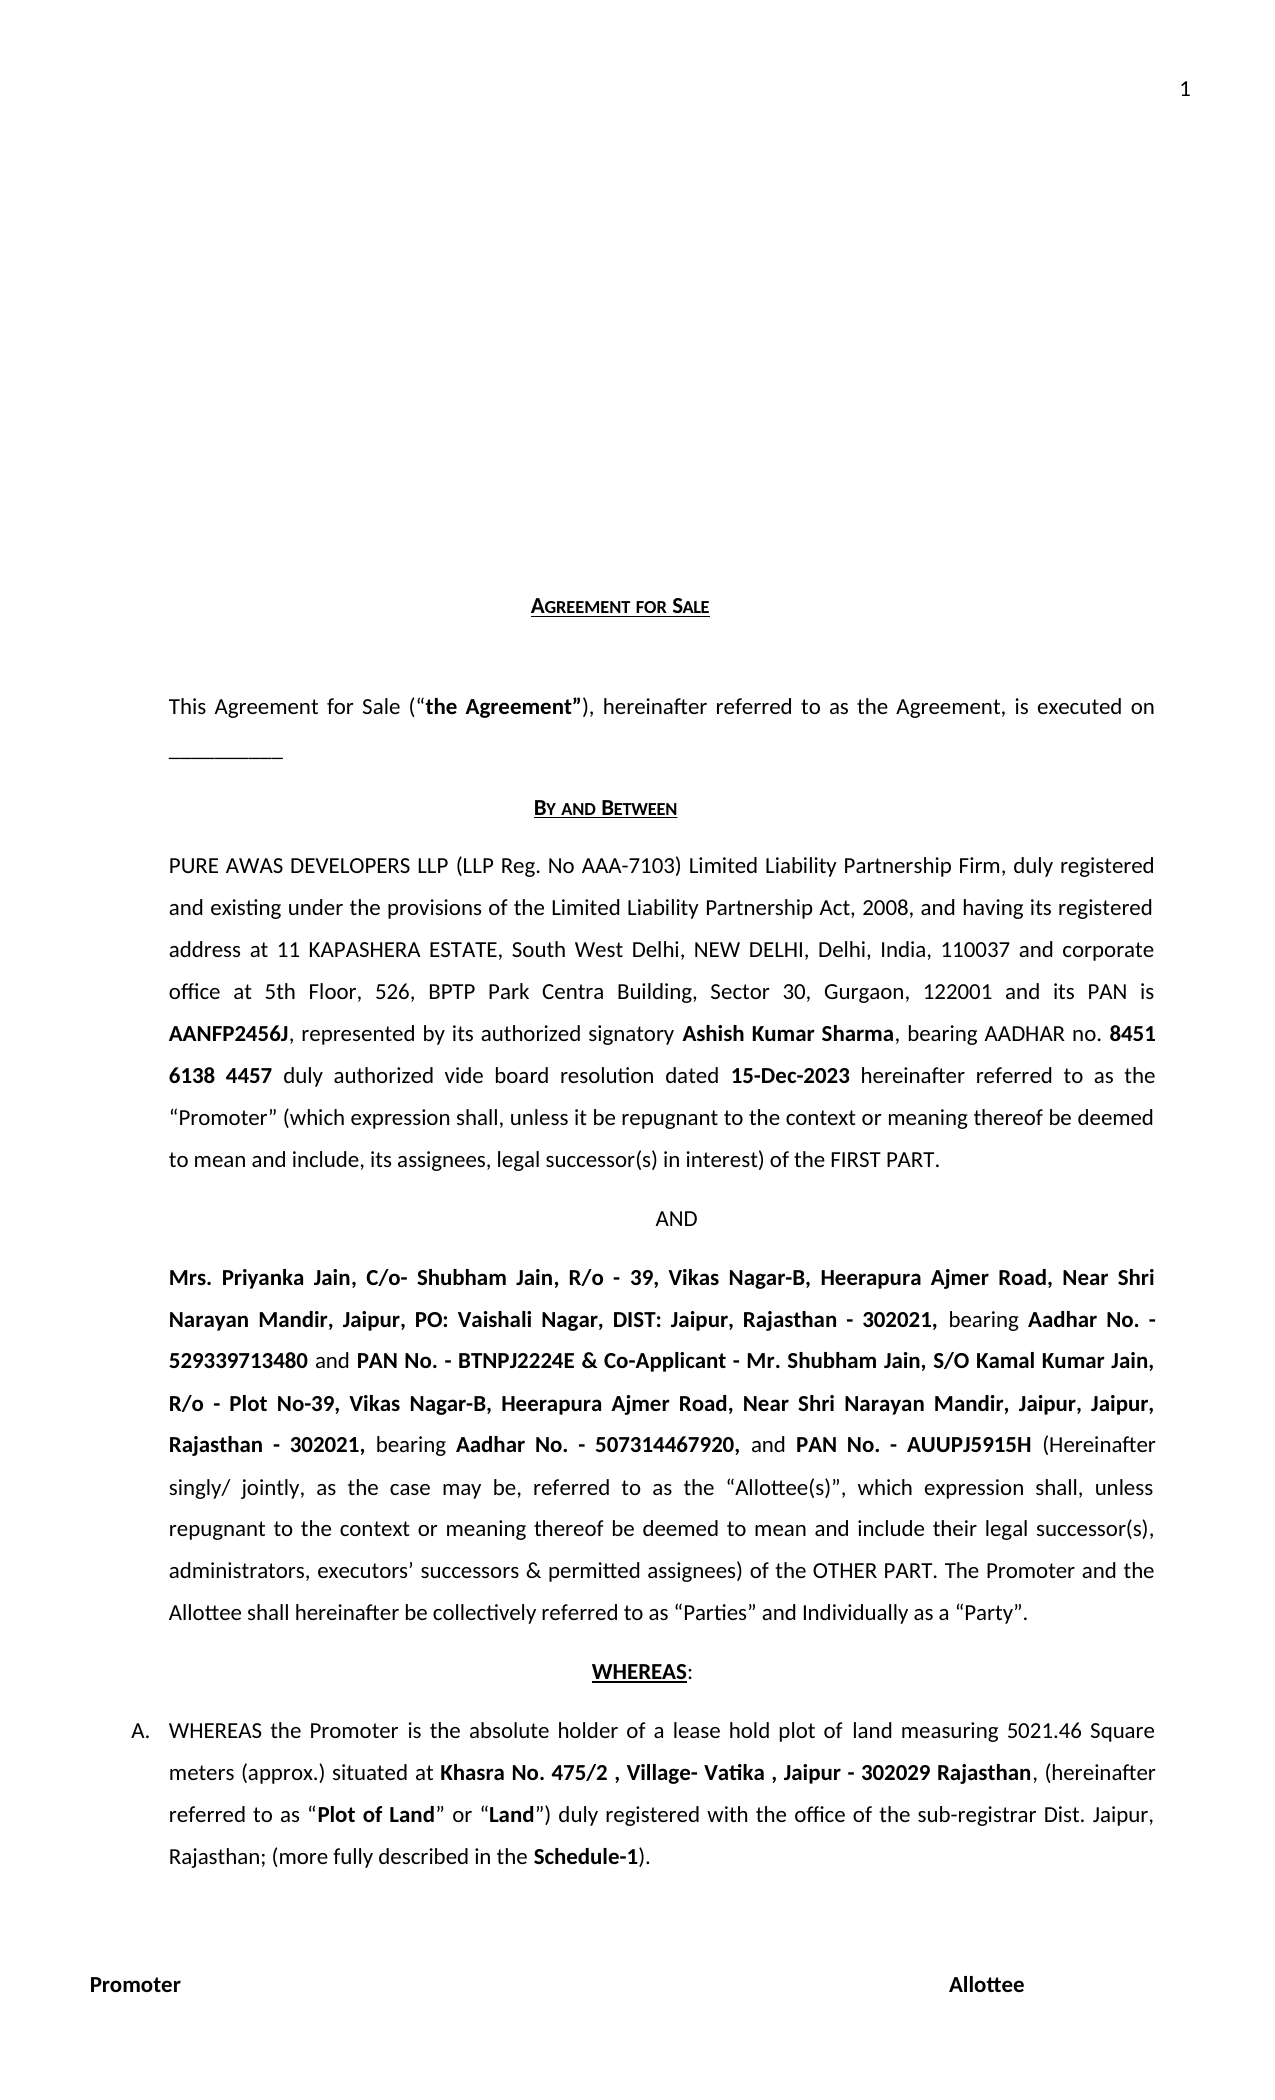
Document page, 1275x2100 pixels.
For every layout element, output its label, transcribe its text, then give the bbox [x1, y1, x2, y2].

text Mrs. Priyanka Jain, C/o- Shubham Jain, R/o - 39, Vikas Nagar-B, Heerapura Ajmer Road, Near Shri Narayan Mandir, Jaipur, PO: Vaishali Nagar, DIST: Jaipur, Rajasthan - 302021, bearing Aadhar No. - 529339713480 and PAN No. - BTNPJ2224E & Co-Applicant - Mr. Shubham Jain, S/O Kamal Kumar Jain, R/o - Plot No-39, Vikas Nagar-B, Heerapura Ajmer Road, Near Shri Narayan Mandir, Jaipur, Jaipur, Rajasthan - 302021, bearing Aadhar No. - 507314467920, and PAN No. - AUUPJ5915H (Hereinafter singly/ jointly, as the case may be, referred to as the “Allottee(s)”, which expression shall, unless repugnant to the context or meaning thereof be deemed to mean and include their legal successor(s), administrators, executors’ successors & permitted assignees) of the OTHER PART. The Promoter and the Allottee shall hereinafter be collectively referred to as “Parties” and Individually as a “Party”. [169, 1263, 1156, 1627]
list Agreement for Sale [84, 592, 1156, 620]
text WHEREAS: [129, 1657, 1156, 1685]
text AND [197, 1204, 1156, 1232]
list WHEREAS the Promoter is the absolute holder of a lease hold plot of land measuring 5021.46 Square meters (approx.) situated at Khasra No. 475/2 , Village- Vatika , Jaipur - 302029 Rajasthan, (hereinafter referred to as “Plot of Land” or “Land”) duly registered with the office of the sub-registrar Dist. Jaipur, Rajasthan; (more fully described in the Schedule-1). [131, 1716, 1156, 1870]
text This Agreement for Sale (“the Agreement”), hereinafter referred to as the Agreement, is executed on __________ [169, 692, 1156, 762]
text By and Between [143, 793, 1067, 821]
text PURE AWAS DEVELOPERS LLP (LLP Reg. No AAA-7103) Limited Liability Partnership Firm, duly registered and existing under the provisions of the Limited Liability Partnership Act, 2008, and having its registered address at 11 KAPASHERA ESTATE, South West Delhi, NEW DELHI, Delhi, India, 110037 and corporate office at 5th Floor, 526, BPTP Park Centra Building, Sector 30, Gurgaon, 122001 and its PAN is AANFP2456J, represented by its authorized signatory Ashish Kumar Sharma, bearing AADHAR no. 8451 6138 4457 duly authorized vide board resolution dated 15-Dec-2023 hereinafter referred to as the “Promoter” (which expression shall, unless it be repugnant to the context or meaning thereof be deemed to mean and include, its assignees, legal successor(s) in interest) of the FIRST PART. [169, 852, 1156, 1173]
